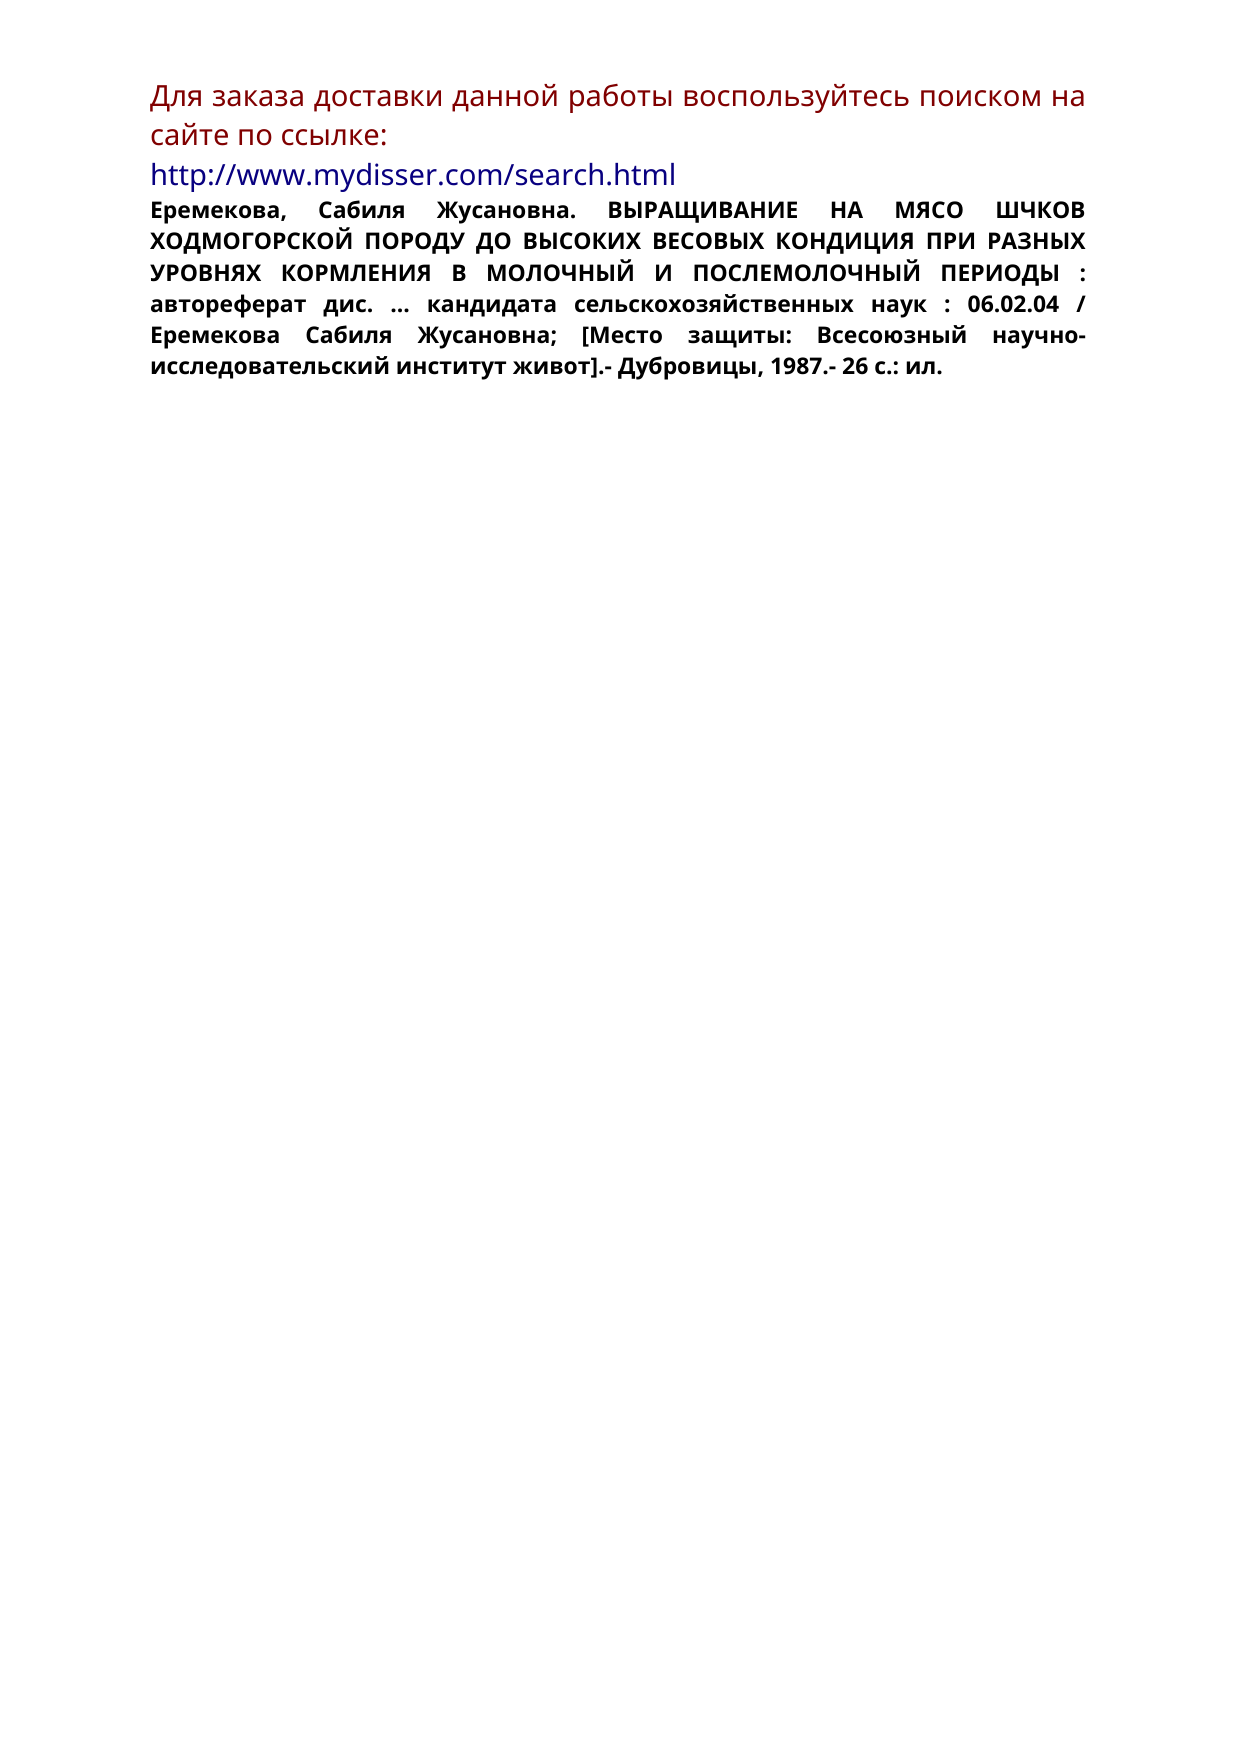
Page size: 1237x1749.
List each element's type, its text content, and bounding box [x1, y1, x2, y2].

text Еремекова, Сабиля Жусановна. ВЫРАЩИВАНИЕ НА МЯСО ШЧКОВ ХОДМОГОРСКОЙ ПОРОДУ ДО ВЫСОКИХ ВЕСОВЫХ КОНДИЦИЯ ПРИ РАЗНЫХ УРОВНЯХ КОРМЛЕНИЯ В МОЛОЧНЫЙ И ПОСЛЕМОЛОЧНЫЙ ПЕРИОДЫ : автореферат дис. ... кандидата сельскохозяйственных наук : 06.02.04 / Еремекова Сабиля Жусановна; [Место защиты: Всесоюзный научно-исследовательский институт живот].- Дубровицы, 1987.- 26 с.: ил. [150, 194, 1086, 382]
